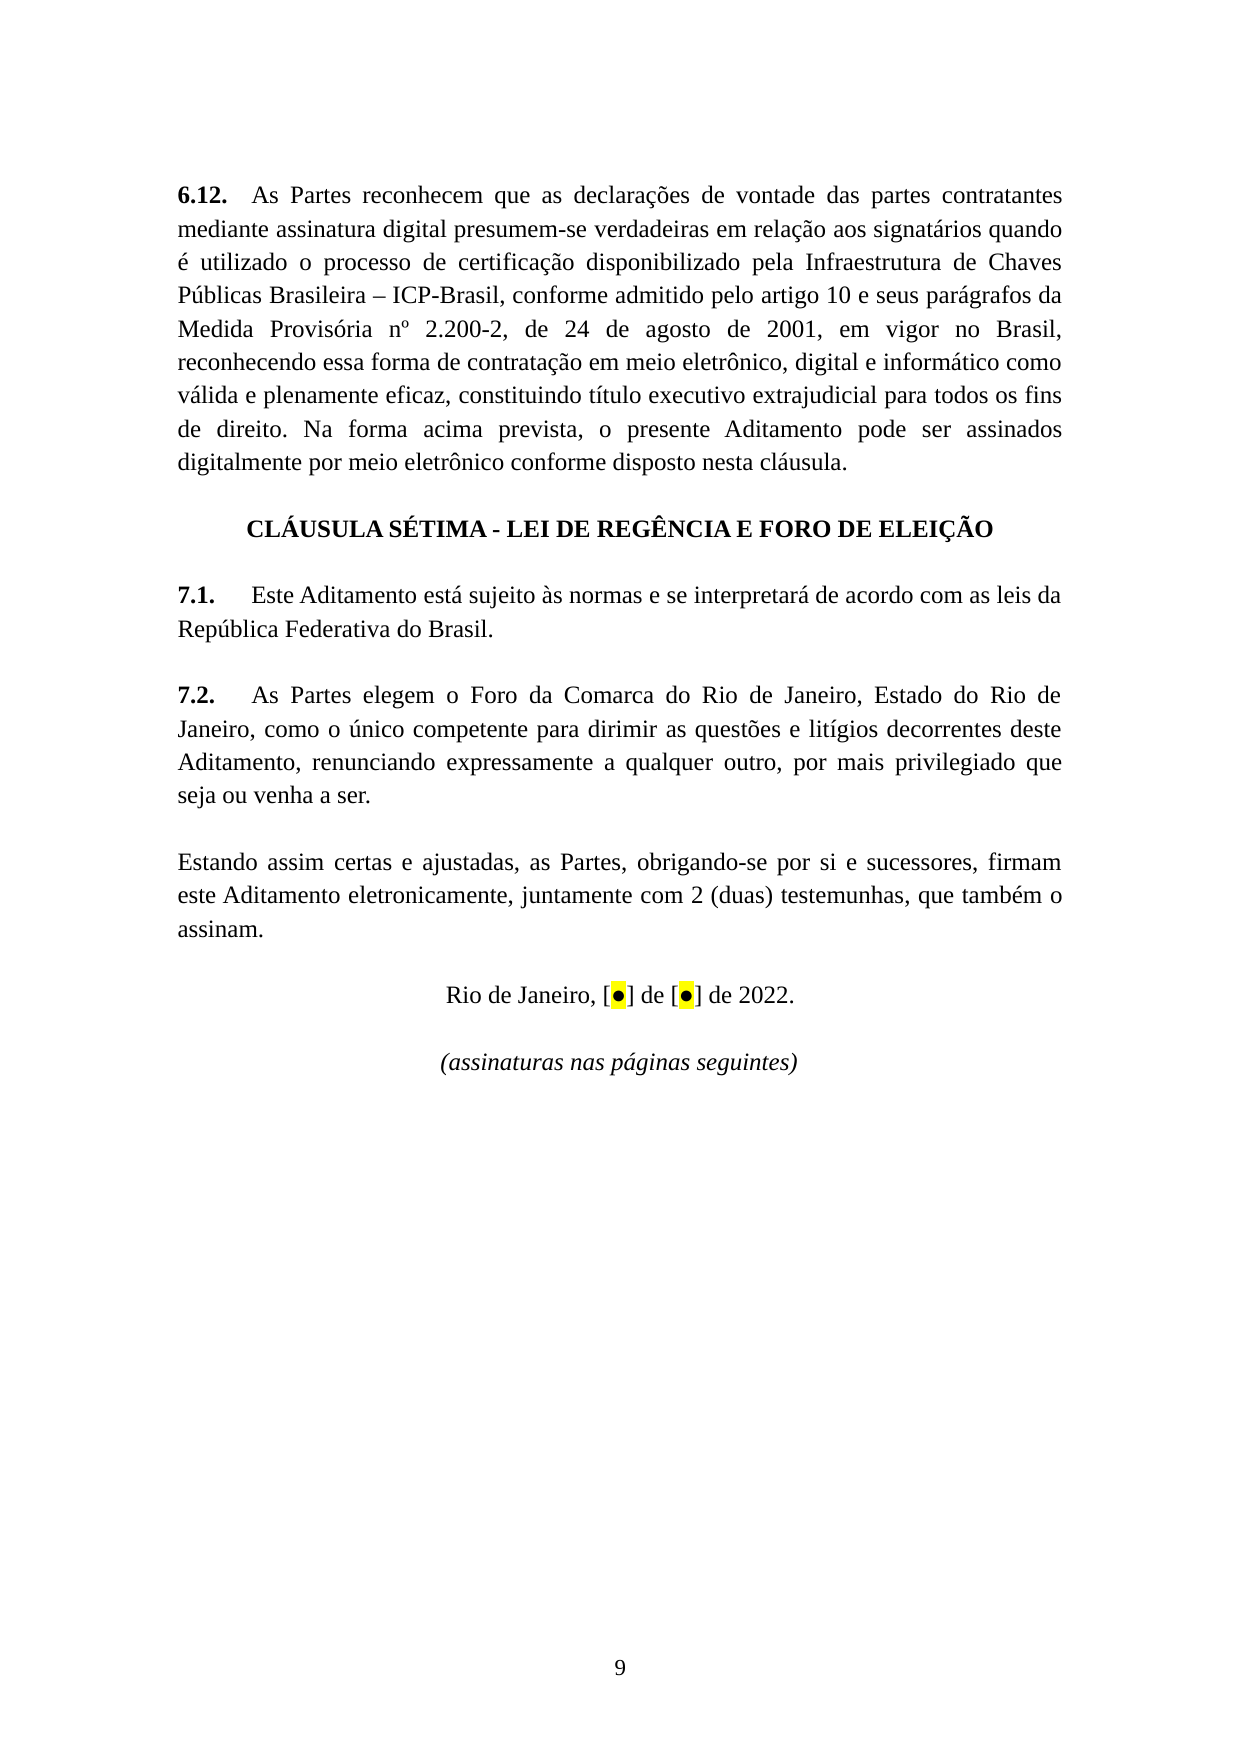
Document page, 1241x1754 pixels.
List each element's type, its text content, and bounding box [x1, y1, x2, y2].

text Rio de Janeiro, [●] de [●] de 2022. [177, 977, 1063, 1011]
list As Partes elegem o Foro da Comarca do Rio de Janeiro, Estado do Rio de Janeiro, como o único competente para dirimir as questões e litígios decorrentes deste Aditamento, renunciando expressamente a qualquer outro, por mais privilegiado que seja ou venha a ser. [177, 677, 1063, 811]
list CLÁUSULA SÉTIMA - LEI DE REGÊNCIA E FORO DE ELEIÇÃO [177, 511, 1063, 544]
text (assinaturas nas páginas seguintes) [177, 1044, 1063, 1077]
list As Partes reconhecem que as declarações de vontade das partes contratantes mediante assinatura digital presumem-se verdadeiras em relação aos signatários quando é utilizado o processo de certificação disponibilizado pela Infraestrutura de Chaves Públicas Brasileira – ICP-Brasil, conforme admitido pelo artigo 10 e seus parágrafos da Medida Provisória nº 2.200-2, de 24 de agosto de 2001, em vigor no Brasil, reconhecendo essa forma de contratação em meio eletrônico, digital e informático como válida e plenamente eficaz, constituindo título executivo extrajudicial para todos os fins de direito. Na forma acima prevista, o presente Aditamento pode ser assinados digitalmente por meio eletrônico conforme disposto nesta cláusula. [177, 177, 1063, 477]
list Este Aditamento está sujeito às normas e se interpretará de acordo com as leis da República Federativa do Brasil. [177, 577, 1063, 644]
text Estando assim certas e ajustadas, as Partes, obrigando-se por si e sucessores, firmam este Aditamento eletronicamente, juntamente com 2 (duas) testemunhas, que também o assinam. [177, 844, 1063, 944]
